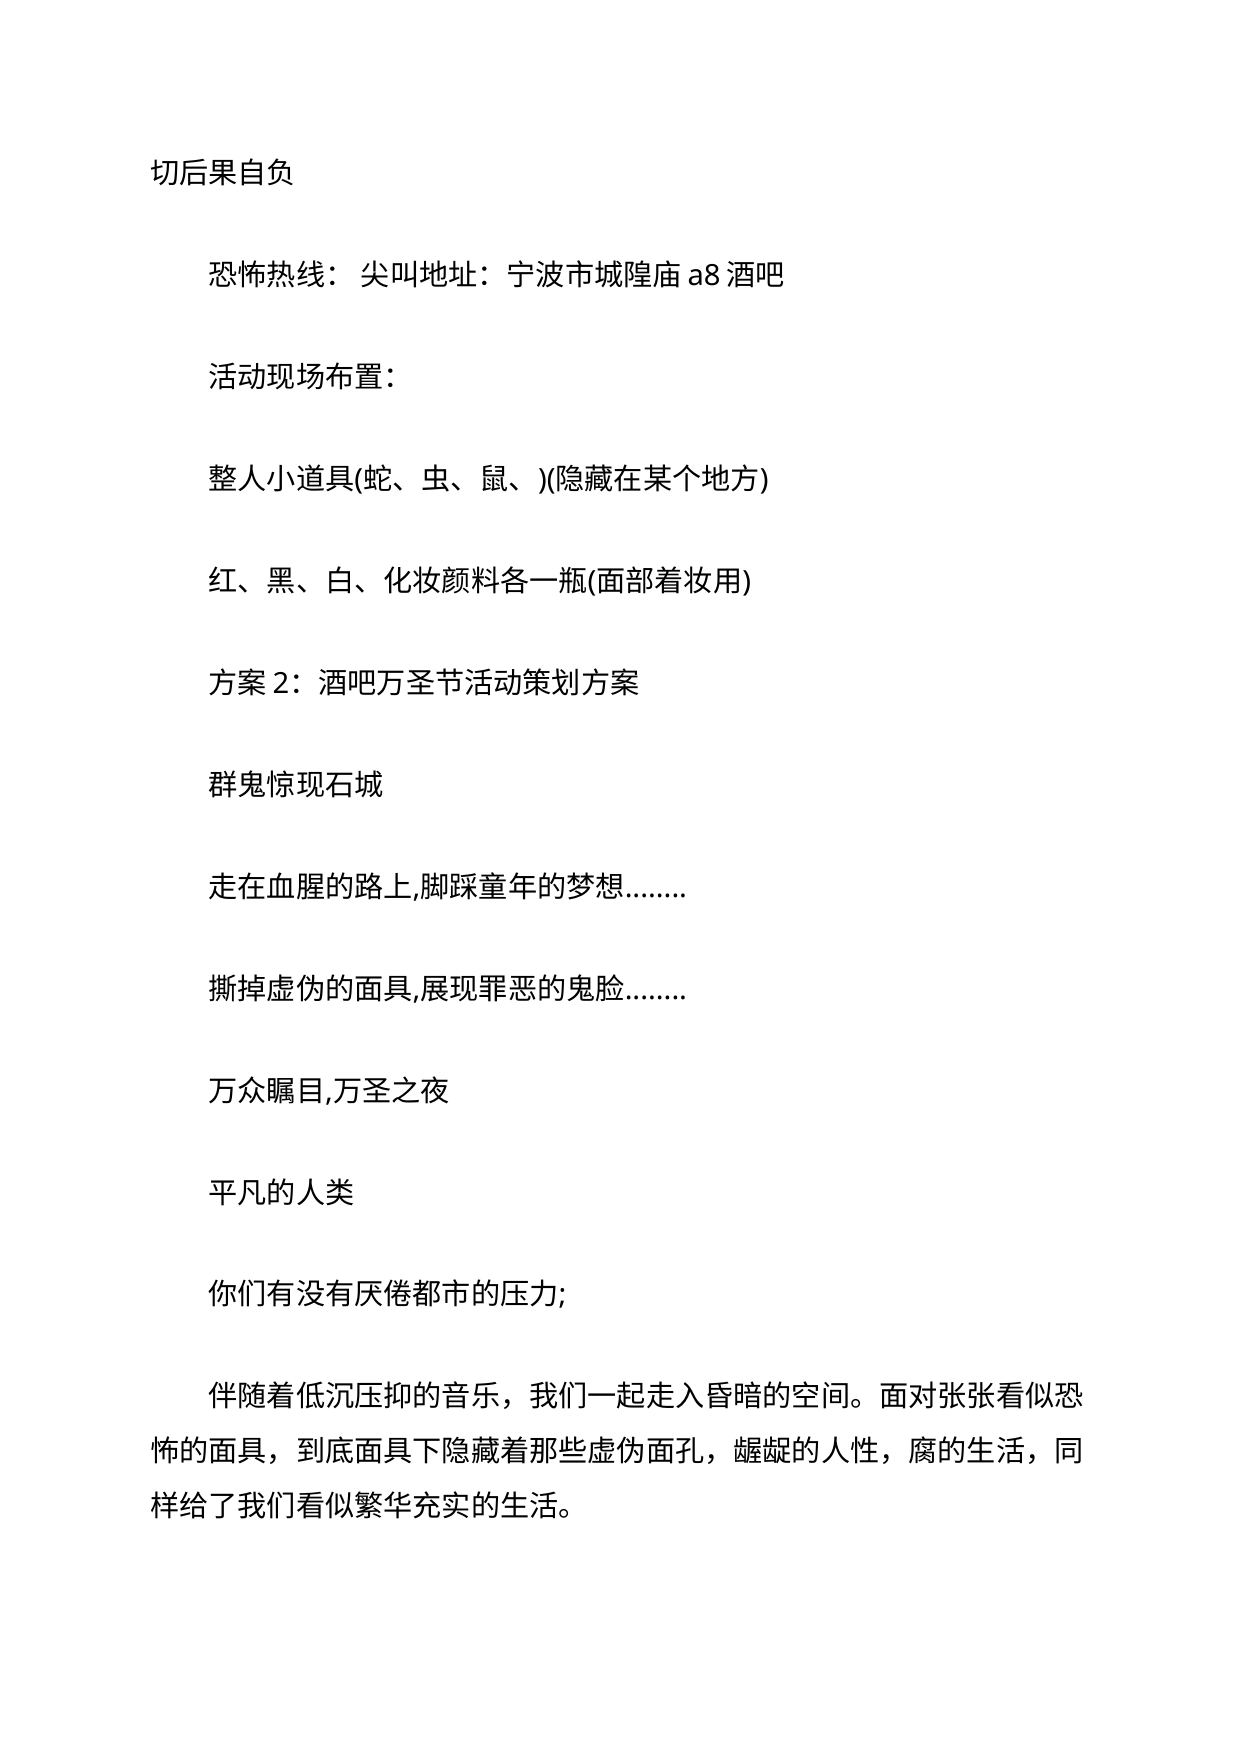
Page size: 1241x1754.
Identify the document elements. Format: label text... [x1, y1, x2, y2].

text 红、黑、白、化妆颜料各一瓶(面部着妆用) [150, 557, 1090, 600]
text 走在血腥的路上,脚踩童年的梦想........ [150, 863, 1090, 906]
text 恐怖热线： 尖叫地址：宁波市城隍庙a8酒吧 [150, 252, 1090, 294]
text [150, 150, 1090, 192]
text 活动现场布置： [150, 354, 1090, 396]
text 万众瞩目,万圣之夜 [150, 1067, 1090, 1109]
text 撕掉虚伪的面具,展现罪恶的鬼脸........ [150, 965, 1090, 1008]
text 整人小道具(蛇、虫、鼠、)(隐藏在某个地方) [150, 456, 1090, 498]
text 伴随着低沉压抑的音乐，我们一起走入昏暗的空间。面对张张看似恐怖的面具，到底面具下隐藏着那些虚伪面孔，龌龊的人性，腐的生活，同样给了我们看似繁华充实的生活。 [150, 1373, 1090, 1525]
text 平凡的人类 [150, 1169, 1090, 1211]
text 群鬼惊现石城 [150, 761, 1090, 804]
text 方案2：酒吧万圣节活动策划方案 [150, 659, 1090, 702]
text 你们有没有厌倦都市的压力; [150, 1271, 1090, 1313]
